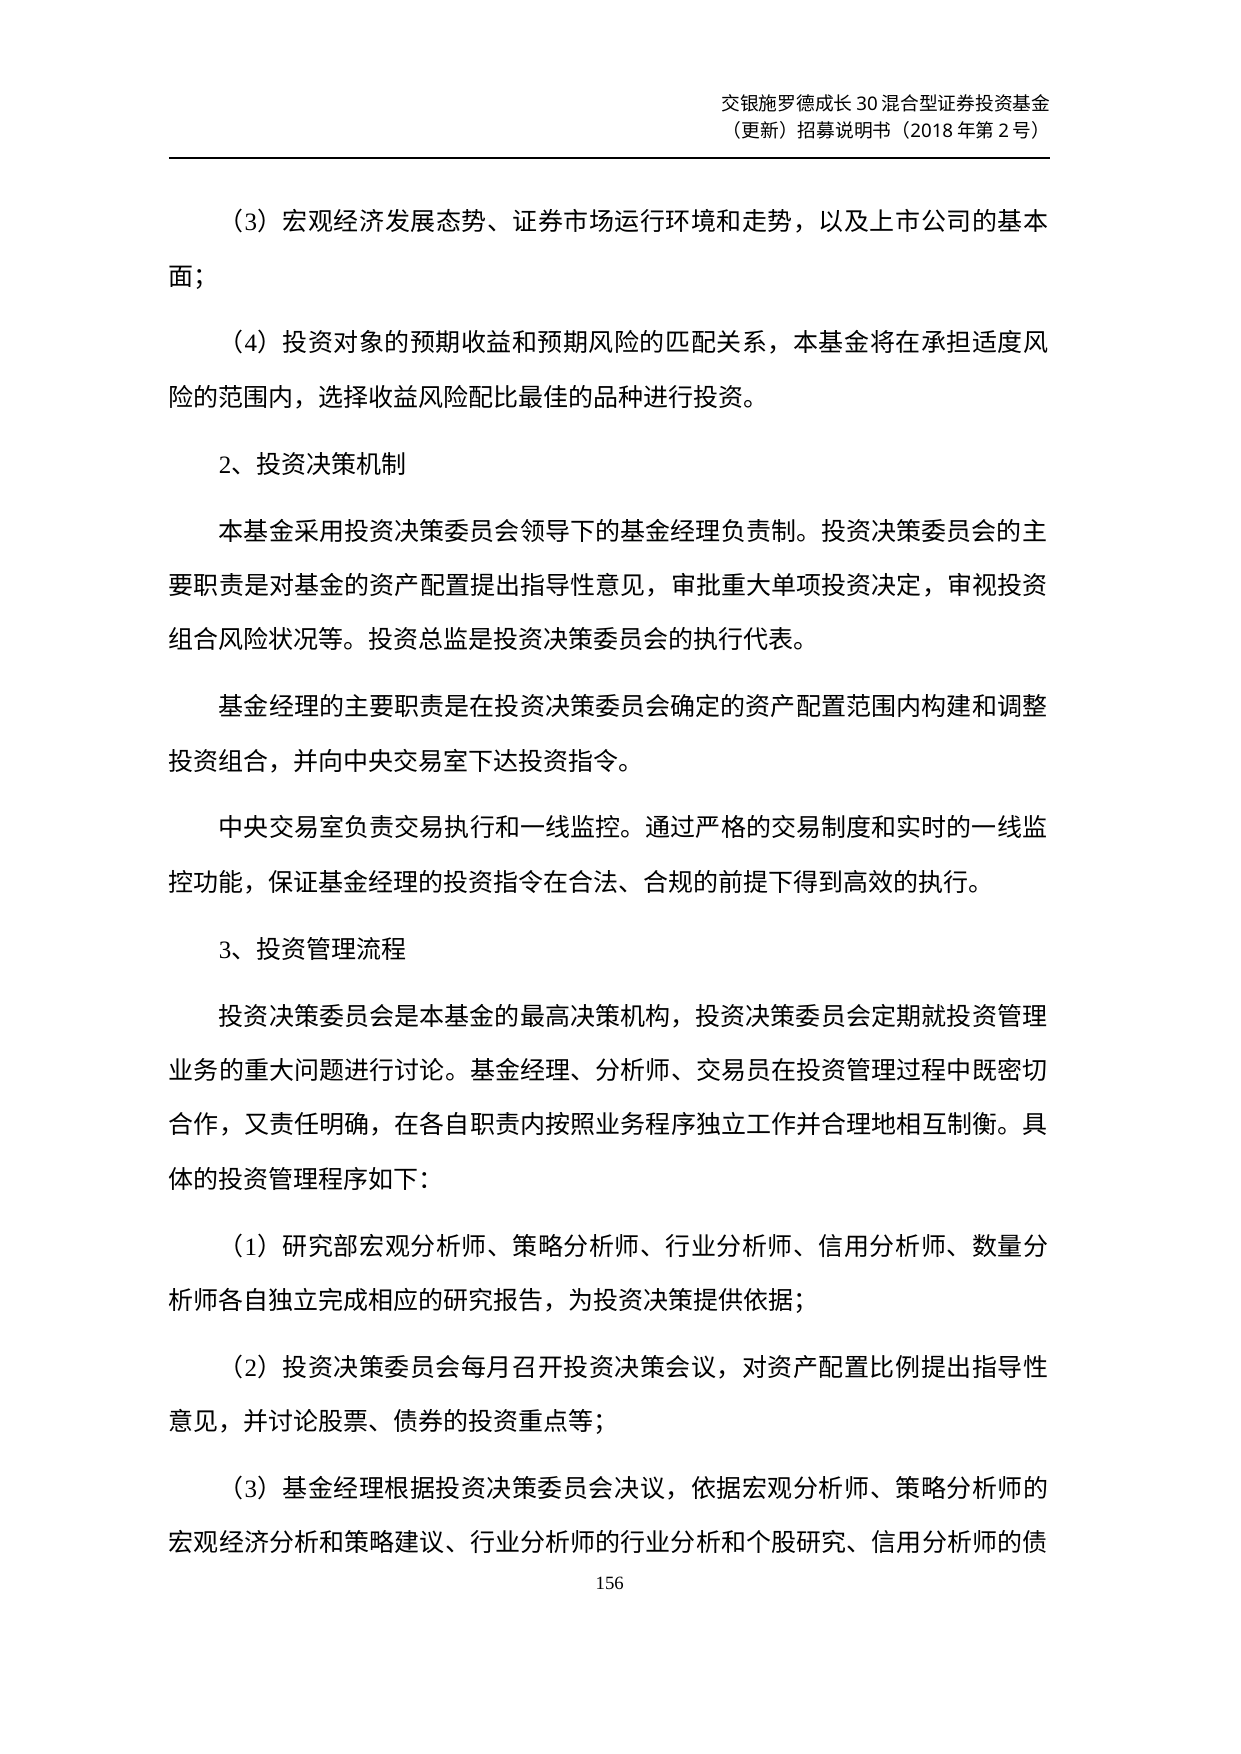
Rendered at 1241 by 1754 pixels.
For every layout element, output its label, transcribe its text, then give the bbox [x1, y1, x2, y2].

text 2、投资决策机制 [169, 444, 1050, 480]
text 3、投资管理流程 [169, 929, 1050, 965]
text （2）投资决策委员会每月召开投资决策会议，对资产配置比例提出指导性意见，并讨论股票、债券的投资重点等； [169, 1347, 1050, 1438]
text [169, 1468, 1050, 1559]
text 中央交易室负责交易执行和一线监控。通过严格的交易制度和实时的一线监控功能，保证基金经理的投资指令在合法、合规的前提下得到高效的执行。 [169, 808, 1050, 898]
text （1）研究部宏观分析师、策略分析师、行业分析师、信用分析师、数量分析师各自独立完成相应的研究报告，为投资决策提供依据； [169, 1226, 1050, 1317]
text （3）宏观经济发展态势、证券市场运行环境和走势，以及上市公司的基本面； [169, 202, 1050, 292]
text （4）投资对象的预期收益和预期风险的匹配关系，本基金将在承担适度风险的范围内，选择收益风险配比最佳的品种进行投资。 [169, 323, 1050, 413]
text 本基金采用投资决策委员会领导下的基金经理负责制。投资决策委员会的主要职责是对基金的资产配置提出指导性意见，审批重大单项投资决定，审视投资组合风险状况等。投资总监是投资决策委员会的执行代表。 [169, 511, 1050, 656]
text 投资决策委员会是本基金的最高决策机构，投资决策委员会定期就投资管理业务的重大问题进行讨论。基金经理、分析师、交易员在投资管理过程中既密切合作，又责任明确，在各自职责内按照业务程序独立工作并合理地相互制衡。具体的投资管理程序如下： [169, 996, 1050, 1195]
text 基金经理的主要职责是在投资决策委员会确定的资产配置范围内构建和调整投资组合，并向中央交易室下达投资指令。 [169, 687, 1050, 777]
